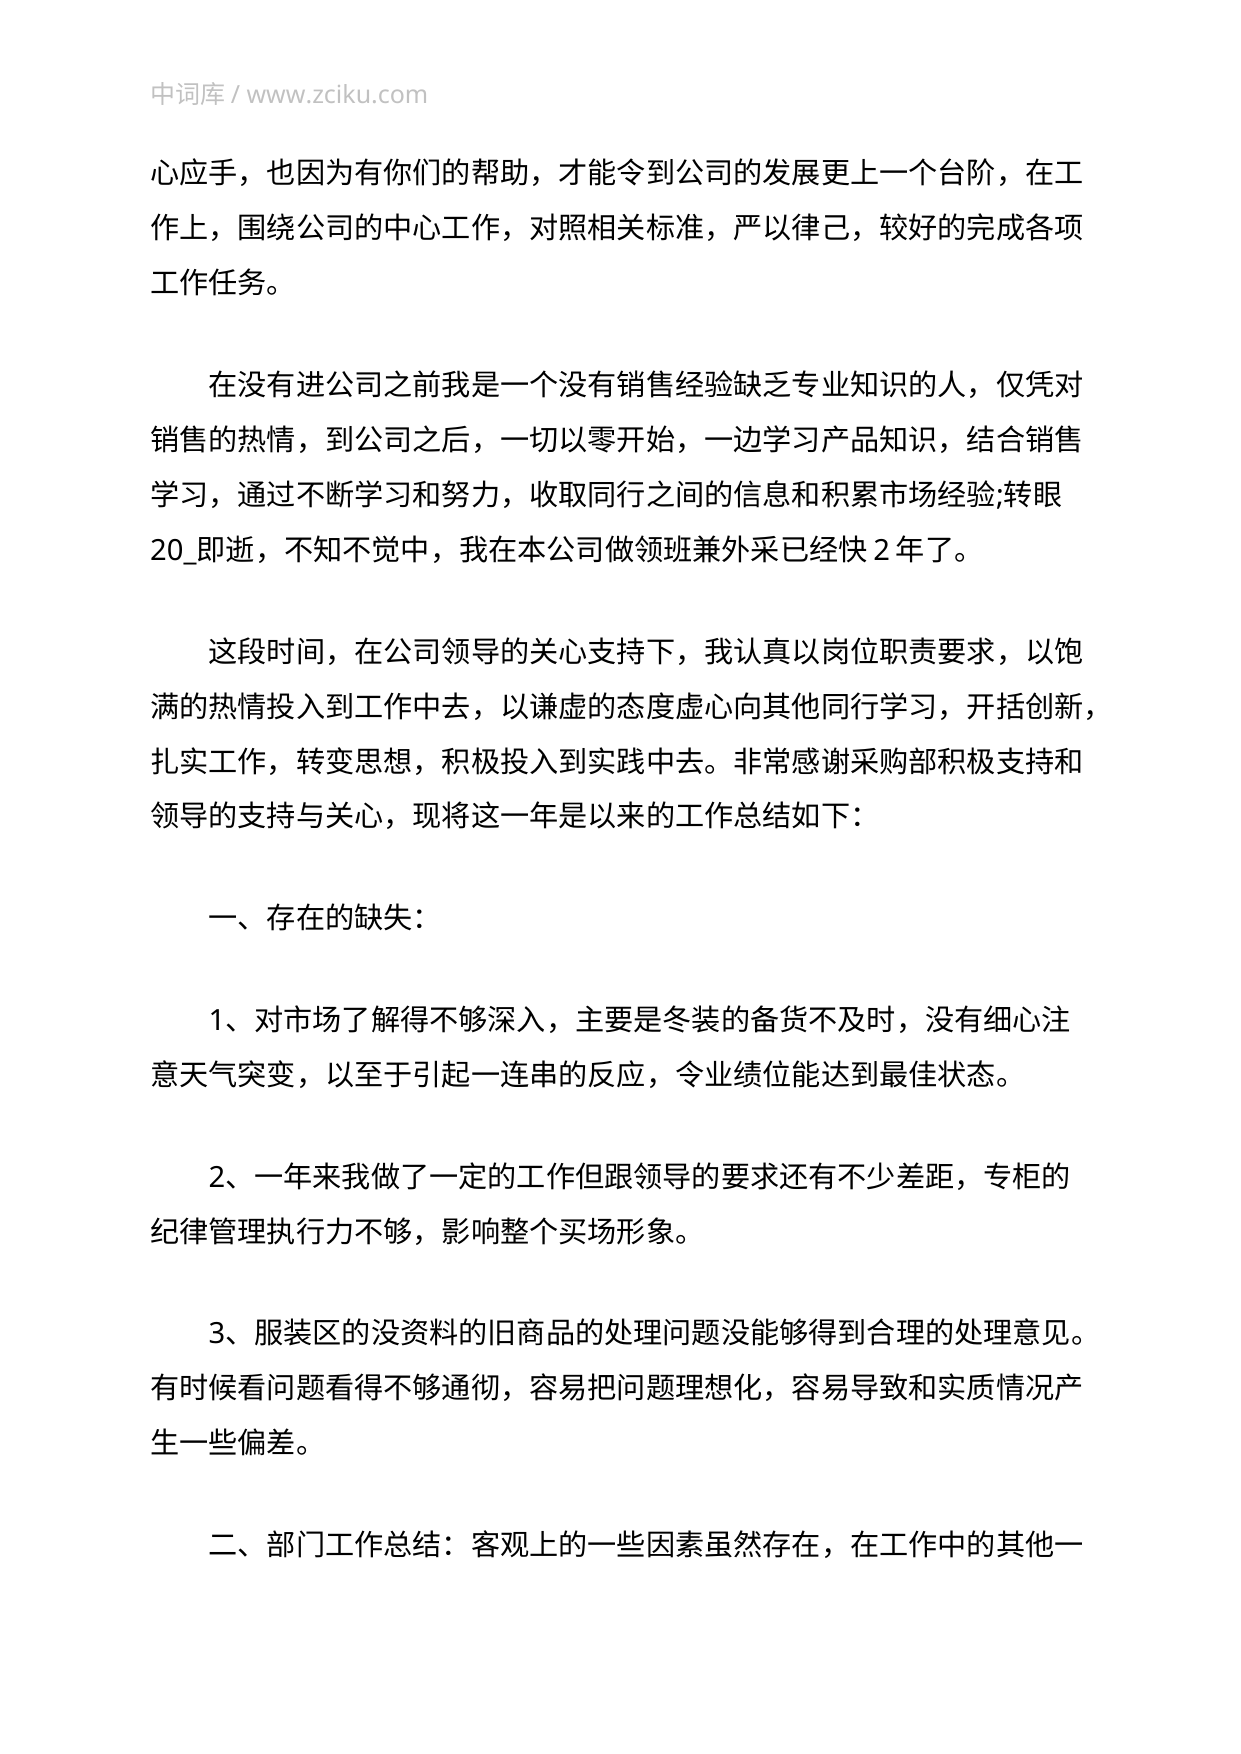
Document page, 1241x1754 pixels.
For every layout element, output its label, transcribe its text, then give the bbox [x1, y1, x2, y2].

text 1、对市场了解得不够深入，主要是冬装的备货不及时，没有细心注意天气突变，以至于引起一连串的反应，令业绩位能达到最佳状态。 [150, 997, 1090, 1094]
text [150, 150, 1090, 302]
text 3、服装区的没资料的旧商品的处理问题没能够得到合理的处理意见。有时候看问题看得不够通彻，容易把问题理想化，容易导致和实质情况产生一些偏差。 [150, 1310, 1090, 1462]
text 一、存在的缺失： [150, 895, 1090, 937]
text 2、一年来我做了一定的工作但跟领导的要求还有不少差距，专柜的纪律管理执行力不够，影响整个买场形象。 [150, 1153, 1090, 1251]
text 在没有进公司之前我是一个没有销售经验缺乏专业知识的人，仅凭对销售的热情，到公司之后，一切以零开始，一边学习产品知识，结合销售学习，通过不断学习和努力，收取同行之间的信息和积累市场经验;转眼20_即逝，不知不觉中，我在本公司做领班兼外采已经快2年了。 [150, 362, 1090, 569]
text 这段时间，在公司领导的关心支持下，我认真以岗位职责要求，以饱满的热情投入到工作中去，以谦虚的态度虚心向其他同行学习，开括创新，扎实工作，转变思想，积极投入到实践中去。非常感谢采购部积极支持和领导的支持与关心，现将这一年是以来的工作总结如下： [150, 628, 1090, 835]
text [150, 1522, 1090, 1564]
